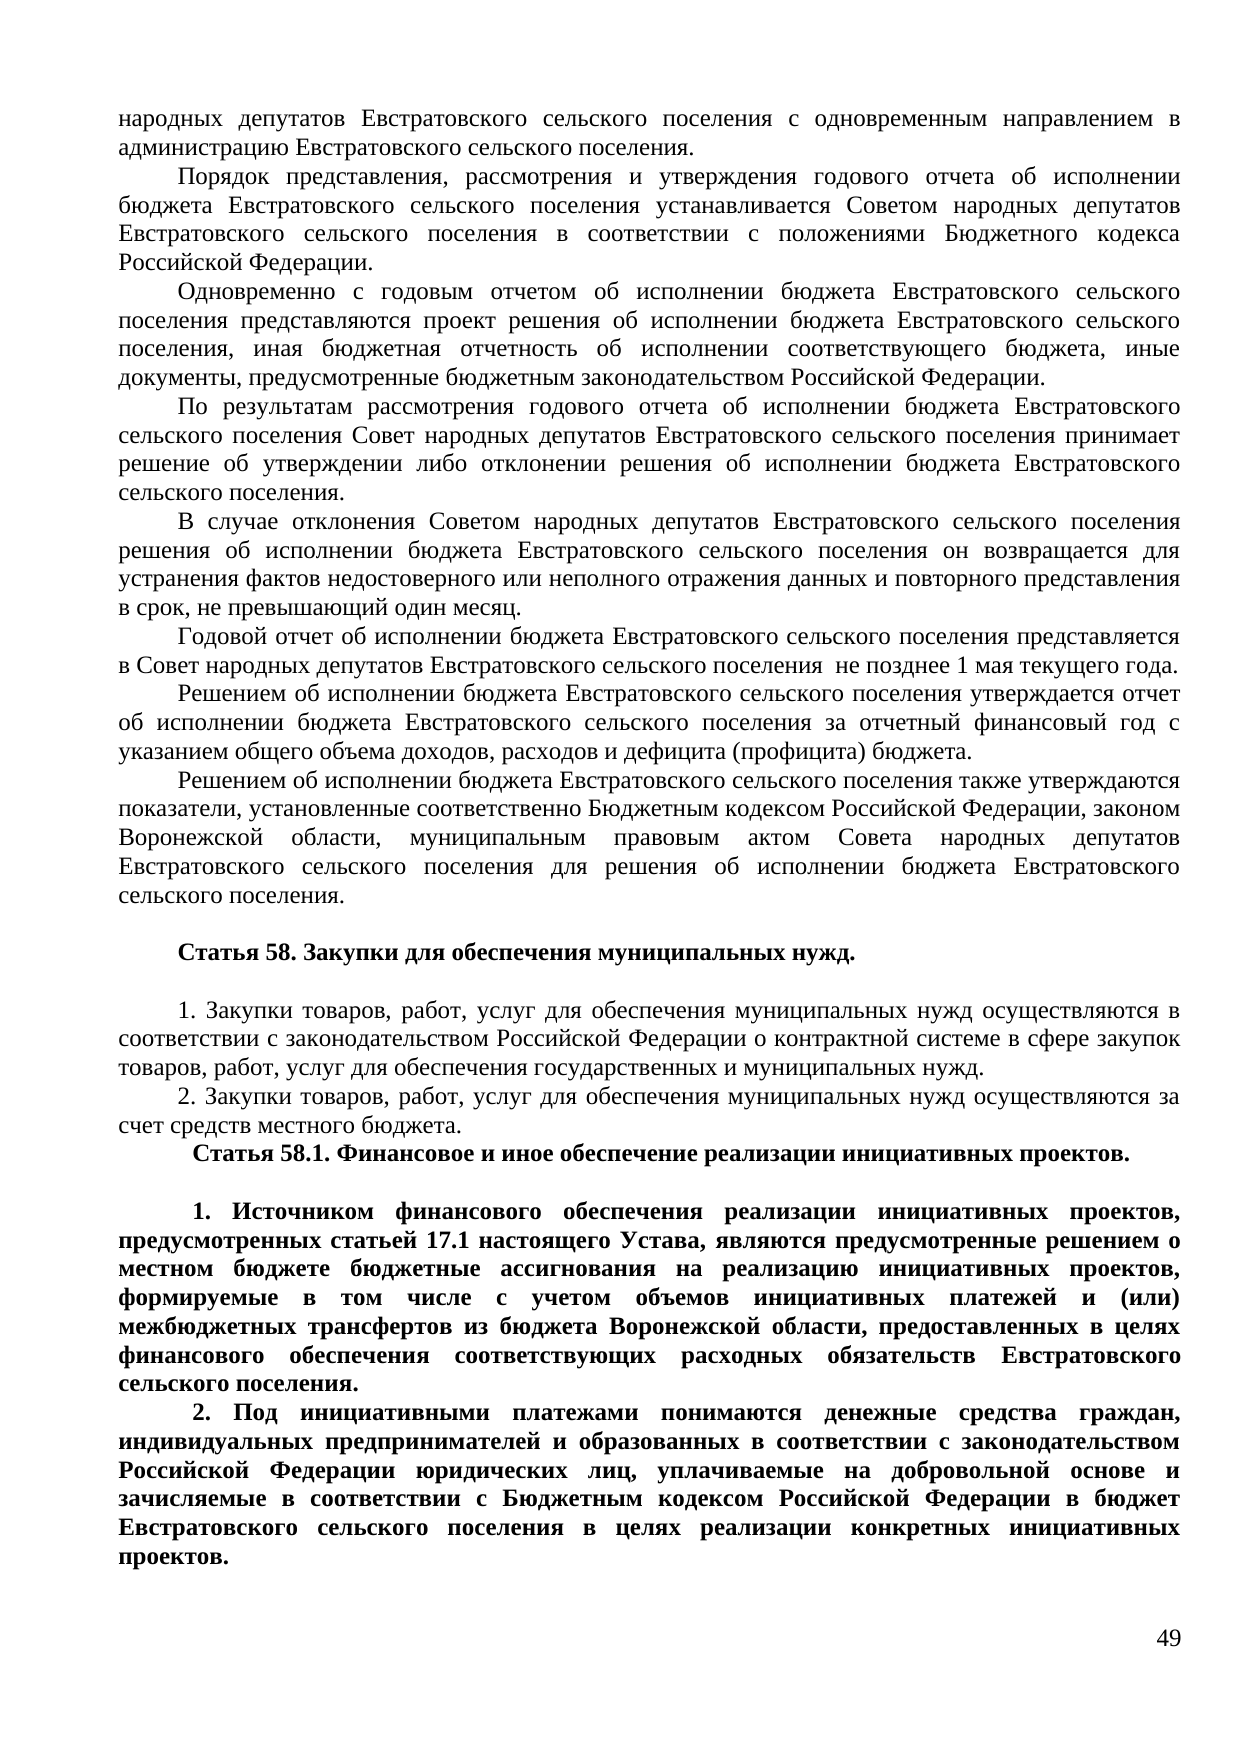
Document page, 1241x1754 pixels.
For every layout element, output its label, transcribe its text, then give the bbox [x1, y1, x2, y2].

text Решением об исполнении бюджета Евстратовского сельского поселения также утверждаются показатели, установленные соответственно Бюджетным кодексом Российской Федерации, законом Воронежской области, муниципальным правовым актом Совета народных депутатов Евстратовского сельского поселения для решения об исполнении бюджета Евстратовского сельского поселения. [118, 765, 1181, 908]
text Статья 58.1. Финансовое и иное обеспечение реализации инициативных проектов. [118, 1138, 1181, 1167]
text В случае отклонения Советом народных депутатов Евстратовского сельского поселения решения об исполнении бюджета Евстратовского сельского поселения он возвращается для устранения фактов недостоверного или неполного отражения данных и повторного представления в срок, не превышающий один месяц. [118, 506, 1181, 621]
text 2. Под инициативными платежами понимаются денежные средства граждан, индивидуальных предпринимателей и образованных в соответствии с законодательством Российской Федерации юридических лиц, уплачиваемые на добровольной основе и зачисляемые в соответствии с Бюджетным кодексом Российской Федерации в бюджет Евстратовского сельского поселения в целях реализации конкретных инициативных проектов. [118, 1397, 1181, 1570]
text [118, 103, 1181, 161]
text 2. Закупки товаров, работ, услуг для обеспечения муниципальных нужд осуществляются за счет средств местного бюджета. [118, 1081, 1181, 1138]
text По результатам рассмотрения годового отчета об исполнении бюджета Евстратовского сельского поселения Совет народных депутатов Евстратовского сельского поселения принимает решение об утверждении либо отклонении решения об исполнении бюджета Евстратовского сельского поселения. [118, 391, 1181, 506]
text Решением об исполнении бюджета Евстратовского сельского поселения утверждается отчет об исполнении бюджета Евстратовского сельского поселения за отчетный финансовый год с указанием общего объема доходов, расходов и дефицита (профицита) бюджета. [118, 678, 1181, 765]
text 1. Источником финансового обеспечения реализации инициативных проектов, предусмотренных статьей 17.1 настоящего Устава, являются предусмотренные решением о местном бюджете бюджетные ассигнования на реализацию инициативных проектов, формируемые в том числе с учетом объемов инициативных платежей и (или) межбюджетных трансфертов из бюджета Воронежской области, предоставленных в целях финансового обеспечения соответствующих расходных обязательств Евстратовского сельского поселения. [118, 1196, 1181, 1397]
text Порядок представления, рассмотрения и утверждения годового отчета об исполнении бюджета Евстратовского сельского поселения устанавливается Советом народных депутатов Евстратовского сельского поселения в соответствии с положениями Бюджетного кодекса Российской Федерации. [118, 161, 1181, 276]
text Годовой отчет об исполнении бюджета Евстратовского сельского поселения представляется в Совет народных депутатов Евстратовского сельского поселения не позднее 1 мая текущего года. [118, 621, 1181, 678]
text 1. Закупки товаров, работ, услуг для обеспечения муниципальных нужд осуществляются в соответствии с законодательством Российской Федерации о контрактной системе в сфере закупок товаров, работ, услуг для обеспечения государственных и муниципальных нужд. [118, 995, 1181, 1081]
text Статья 58. Закупки для обеспечения муниципальных нужд. [118, 937, 1181, 966]
text Одновременно с годовым отчетом об исполнении бюджета Евстратовского сельского поселения представляются проект решения об исполнении бюджета Евстратовского сельского поселения, иная бюджетная отчетность об исполнении соответствующего бюджета, иные документы, предусмотренные бюджетным законодательством Российской Федерации. [118, 276, 1181, 391]
